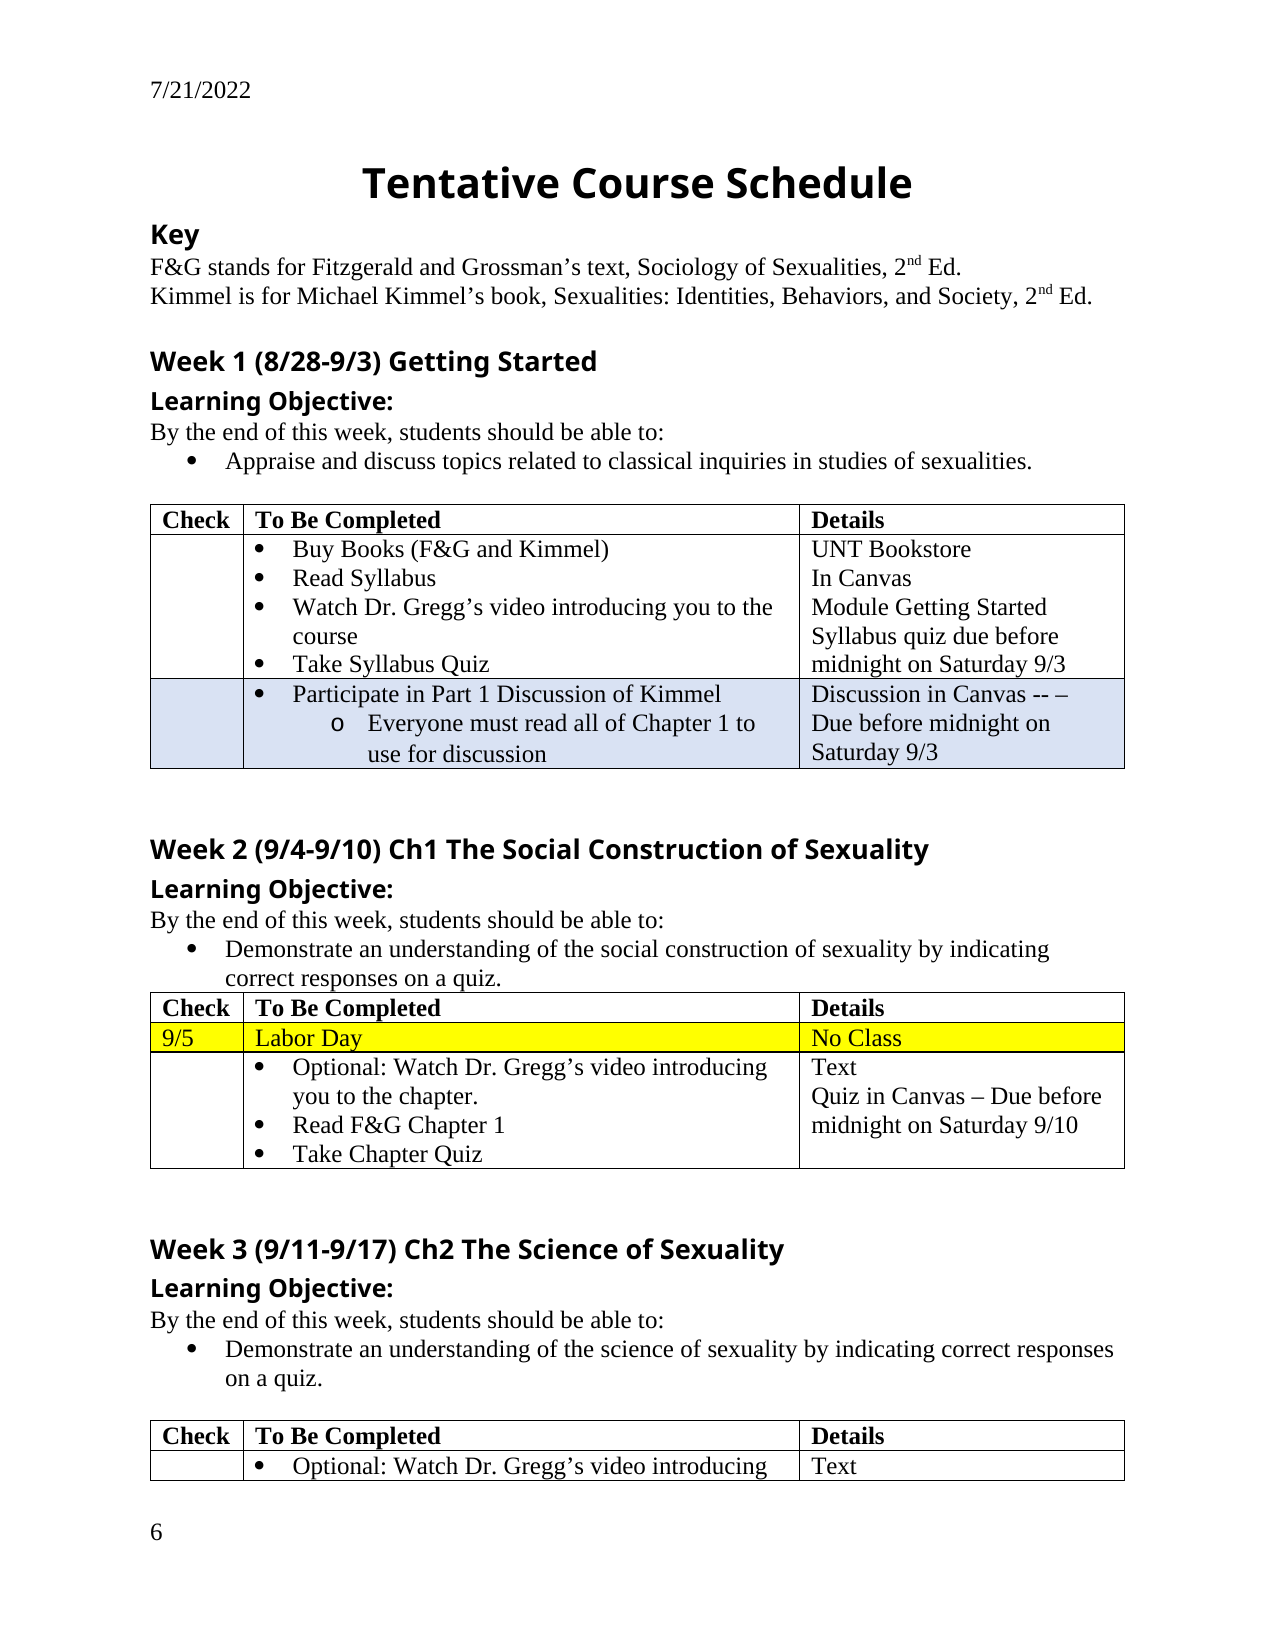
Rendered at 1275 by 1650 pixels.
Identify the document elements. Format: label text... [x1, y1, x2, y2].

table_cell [244, 1451, 799, 1480]
text By the end of this week, students should be able to: [150, 417, 1125, 446]
subtitle Week 2 (9/4-9/10) Ch1 The Social Construction of Sexuality [150, 830, 1125, 867]
table_cell Discussion in Canvas -- – Due before midnight on Saturday 9/3 [800, 679, 1124, 768]
subtitle Learning Objective: [150, 871, 1125, 906]
table_cell Text Quiz in Canvas – Due before midnight on Saturday 9/10 [800, 1053, 1124, 1167]
table_header Check [151, 1421, 243, 1450]
table_header To Be Completed [244, 993, 799, 1022]
table_cell Buy Books (F&G and Kimmel) Read Syllabus Watch Dr. Gregg’s video introducing you to the course Take Syllabus Quiz [244, 535, 799, 678]
table_header Details [800, 1421, 1124, 1450]
text F&G stands for Fitzgerald and Grossman’s text, Sociology of Sexualities, 2nd Ed. [150, 252, 1125, 281]
subtitle Key [150, 215, 1125, 252]
table_header Details [800, 505, 1124, 533]
table_cell No Class [800, 1023, 1124, 1051]
table_cell [151, 535, 243, 678]
table_header Check [151, 505, 243, 533]
subtitle Learning Objective: [150, 1271, 1125, 1305]
subtitle Learning Objective: [150, 383, 1125, 417]
list Appraise and discuss topics related to classical inquiries in studies of sexualities. [187, 446, 1125, 475]
table_cell [151, 679, 243, 768]
list Demonstrate an understanding of the science of sexuality by indicating correct responses on a quiz. [187, 1334, 1125, 1391]
list Demonstrate an understanding of the social construction of sexuality by indicating correct responses on a quiz. [187, 934, 1125, 992]
text By the end of this week, students should be able to: [150, 906, 1125, 934]
subtitle Tentative Course Schedule [150, 154, 1125, 211]
table_cell 9/5 [151, 1023, 243, 1051]
table_cell [151, 1053, 243, 1167]
table_cell Labor Day [244, 1023, 799, 1051]
table_header Check [151, 993, 243, 1022]
table_cell Optional: Watch Dr. Gregg’s video introducing you to the chapter. Read F&G Chapter 1 Take Chapter Quiz [244, 1053, 799, 1167]
table_cell Participate in Part 1 Discussion of Kimmel Everyone must read all of Chapter 1 to use for discussion [244, 679, 799, 768]
table_header Details [800, 993, 1124, 1022]
table_cell UNT Bookstore In Canvas Module Getting Started Syllabus quiz due before midnight on Saturday 9/3 [800, 535, 1124, 678]
text Kimmel is for Michael Kimmel’s book, Sexualities: Identities, Behaviors, and Society, 2nd Ed. [150, 281, 1125, 309]
subtitle Week 3 (9/11-9/17) Ch2 The Science of Sexuality [150, 1230, 1125, 1267]
table_header To Be Completed [244, 1421, 799, 1450]
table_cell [800, 1451, 1124, 1480]
table_cell [151, 1451, 243, 1480]
table_header To Be Completed [244, 505, 799, 533]
subtitle Week 1 (8/28-9/3) Getting Started [150, 342, 1125, 379]
text By the end of this week, students should be able to: [150, 1305, 1125, 1334]
